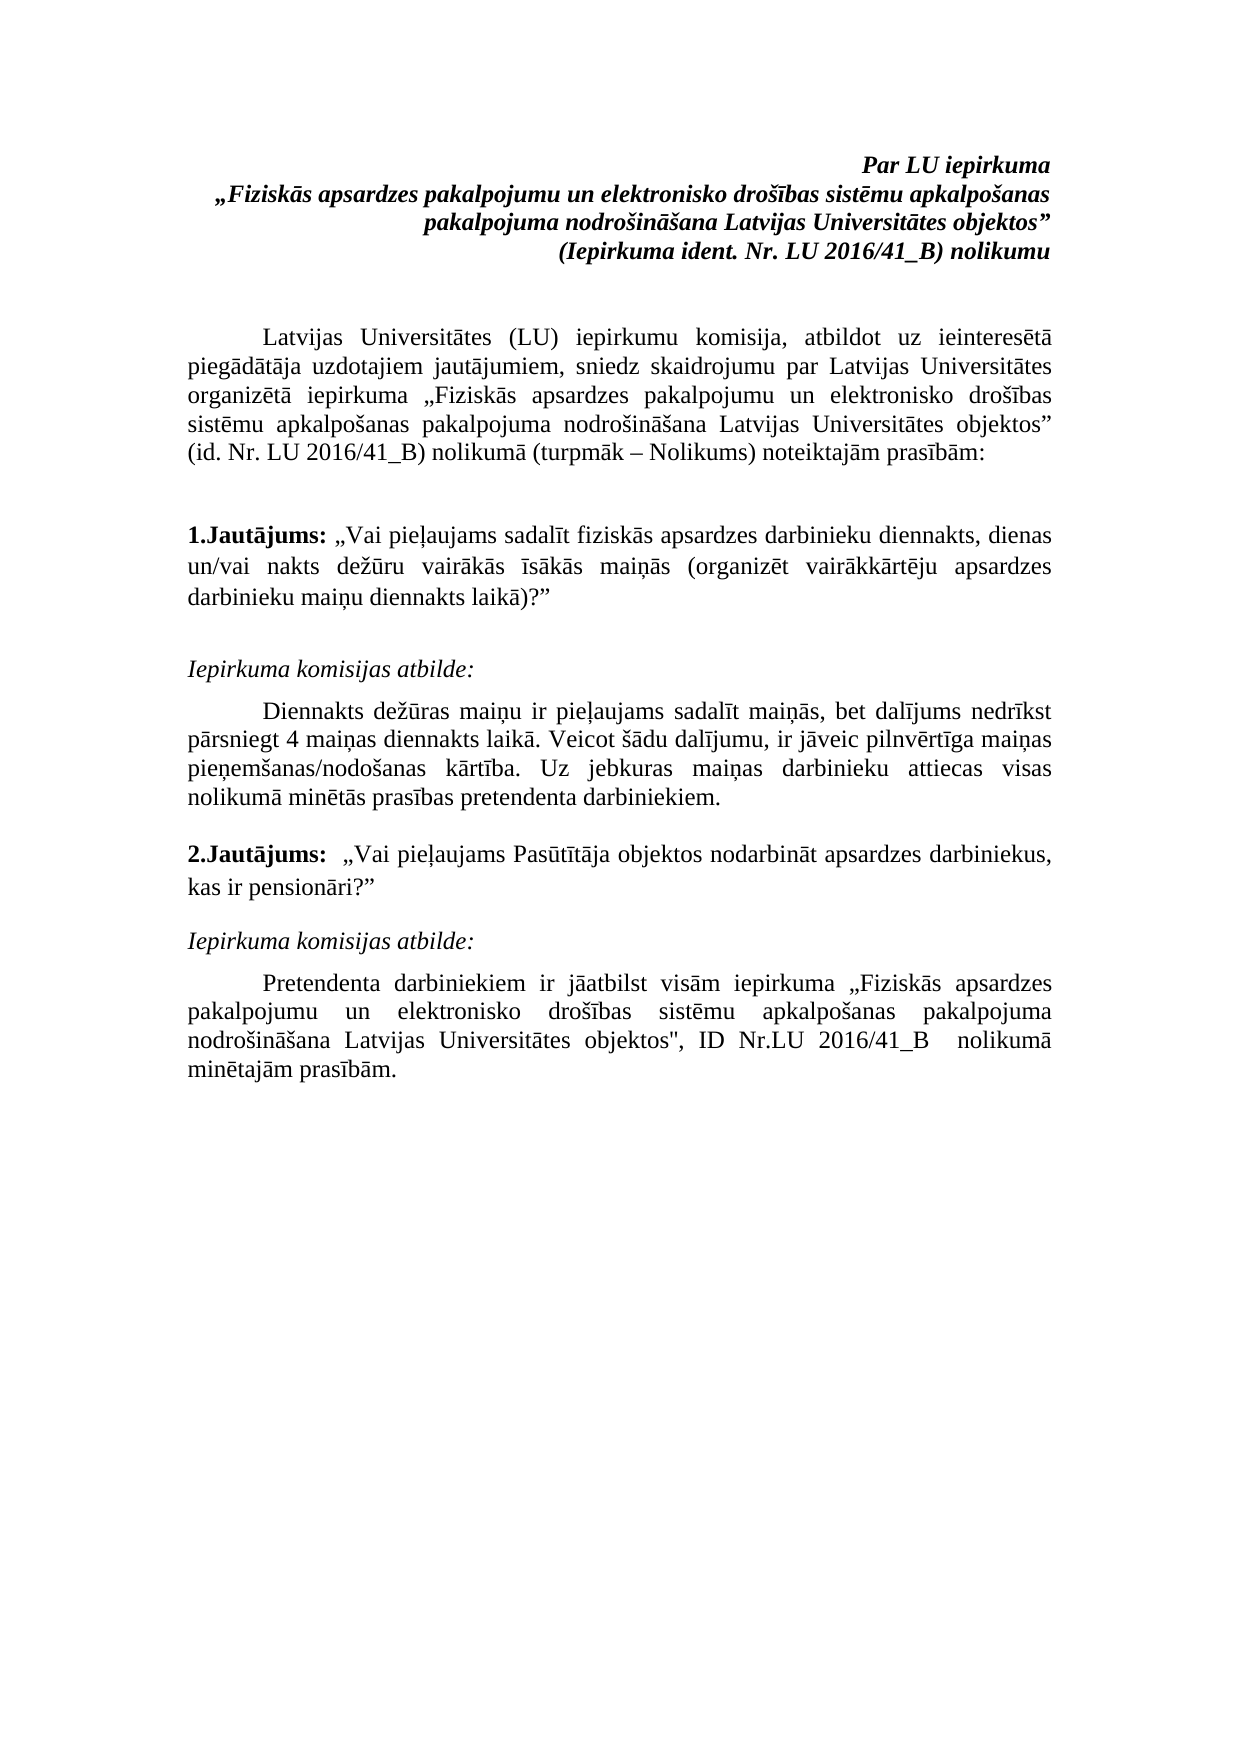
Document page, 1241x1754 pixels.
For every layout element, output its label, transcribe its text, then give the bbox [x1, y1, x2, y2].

text Par LU iepirkuma [187, 150, 1053, 179]
text Iepirkuma komisijas atbilde: [187, 654, 1053, 683]
text (Iepirkuma ident. Nr. LU 2016/41_B) nolikumu [187, 236, 1053, 265]
text Diennakts dežūras maiņu ir pieļaujams sadalīt maiņās, bet dalījums nedrīkst pārsniegt 4 maiņas diennakts laikā. Veicot šādu dalījumu, ir jāveic pilnvērtīga maiņas pieņemšanas/nodošanas kārtība. Uz jebkuras maiņas darbinieku attiecas visas nolikumā minētās prasības pretendenta darbiniekiem. [187, 696, 1053, 811]
text Iepirkuma komisijas atbilde: [187, 926, 1053, 955]
text Pretendenta darbiniekiem ir jāatbilst visām iepirkuma „Fiziskās apsardzes pakalpojumu un elektronisko drošības sistēmu apkalpošanas pakalpojuma nodrošināšana Latvijas Universitātes objektos'', ID Nr.LU 2016/41_B nolikumā minētajām prasībām. [187, 968, 1053, 1083]
text „Fiziskās apsardzes pakalpojumu un elektronisko drošības sistēmu apkalpošanas pakalpojuma nodrošināšana Latvijas Universitātes objektos” [187, 179, 1053, 236]
text 2.Jautājums: „Vai pieļaujams Pasūtītāja objektos nodarbināt apsardzes darbiniekus, kas ir pensionāri?” [187, 839, 1053, 901]
text 1.Jautājums: „Vai pieļaujams sadalīt fiziskās apsardzes darbinieku diennakts, dienas un/vai nakts dežūru vairākās īsākās maiņās (organizēt vairākkārtēju apsardzes darbinieku maiņu diennakts laikā)?” [187, 520, 1053, 611]
text Latvijas Universitātes (LU) iepirkumu komisija, atbildot uz ieinteresētā piegādātāja uzdotajiem jautājumiem, sniedz skaidrojumu par Latvijas Universitātes organizētā iepirkuma „Fiziskās apsardzes pakalpojumu un elektronisko drošības sistēmu apkalpošanas pakalpojuma nodrošināšana Latvijas Universitātes objektos” (id. Nr. LU 2016/41_B) nolikumā (turpmāk – Nolikums) noteiktajām prasībām: [187, 322, 1053, 466]
